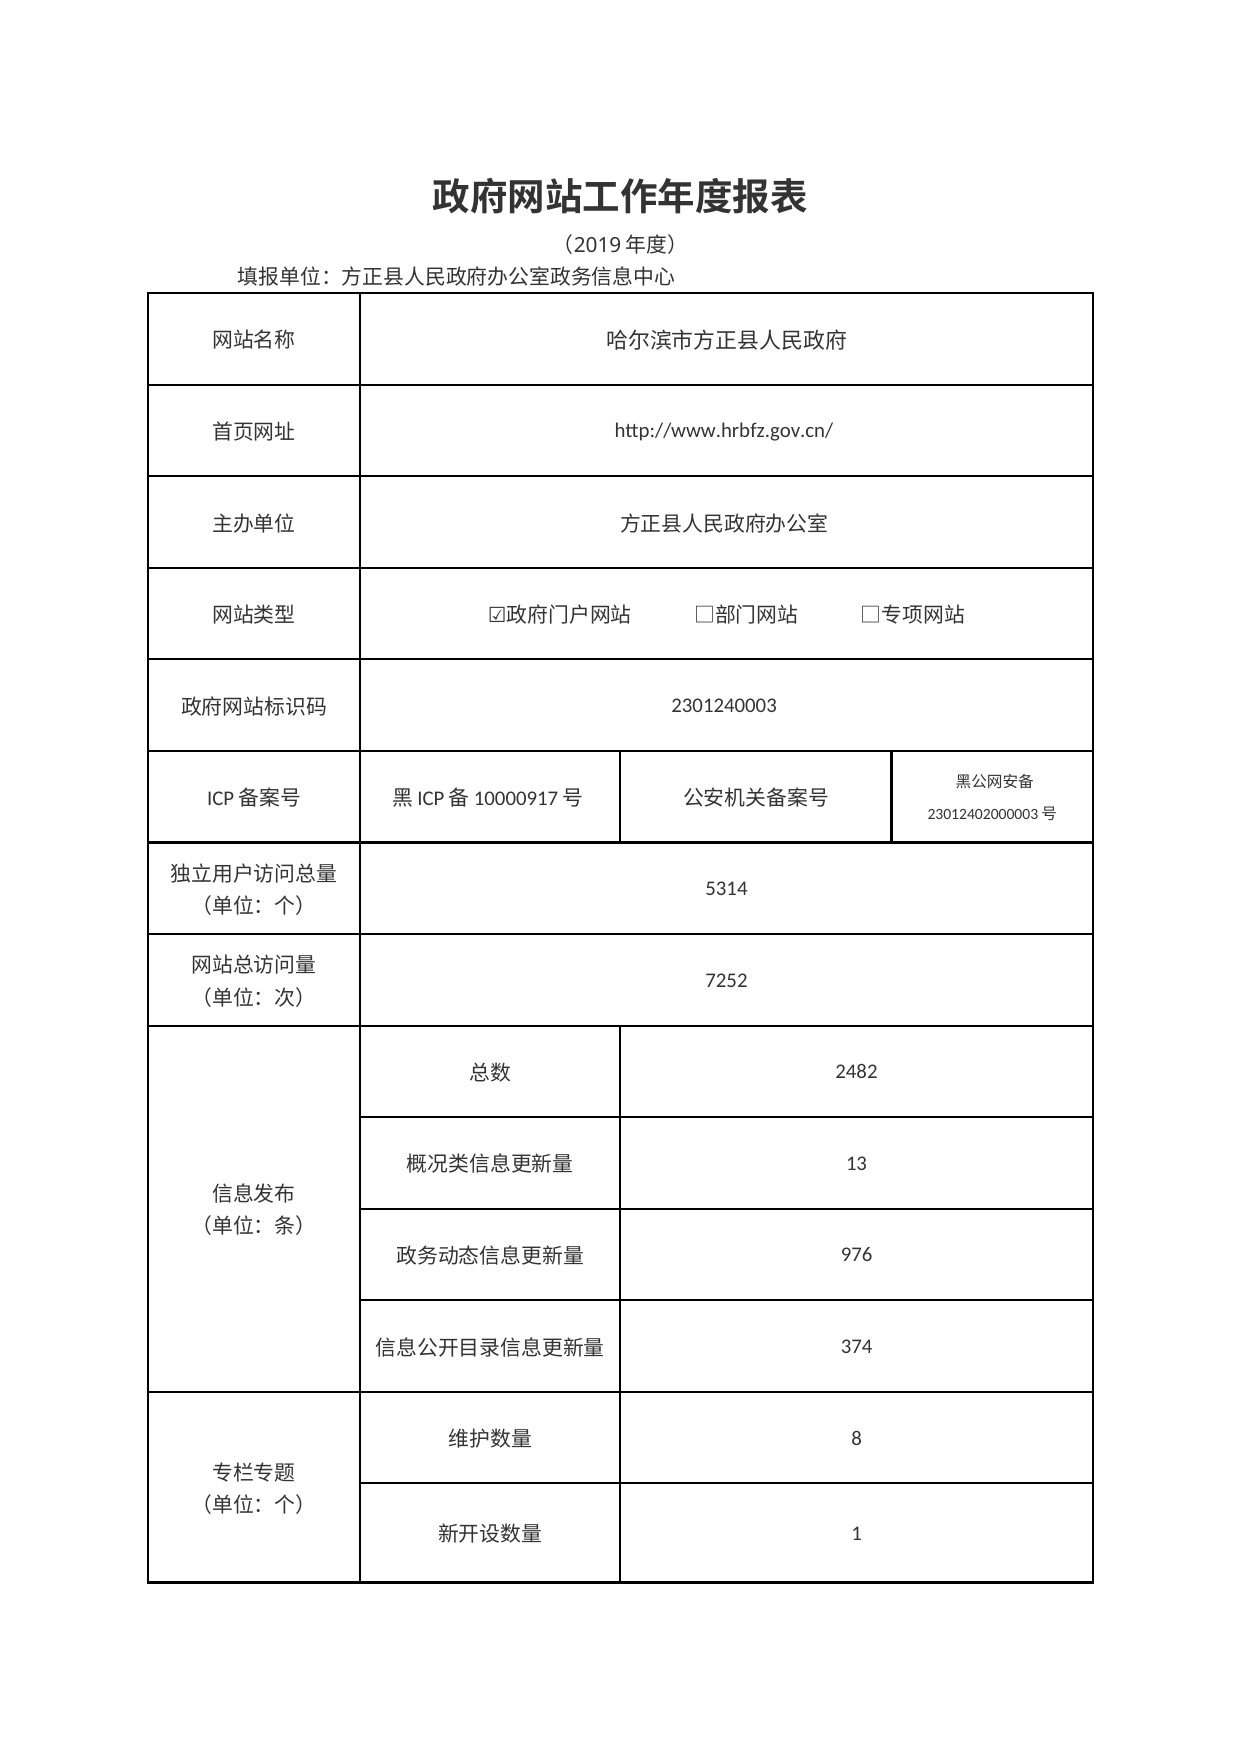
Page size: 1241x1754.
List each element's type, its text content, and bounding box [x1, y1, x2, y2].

text 政府网站工作年度报表 [187, 162, 1053, 227]
table_cell 总数 [361, 1027, 619, 1116]
table_cell 1 [621, 1484, 1092, 1581]
table_cell 黑公网安备 23012402000003号 [893, 752, 1092, 841]
table_cell 方正县人民政府办公室 [361, 477, 1092, 567]
table_cell 2301240003 [361, 660, 1092, 750]
table_cell 13 [621, 1118, 1092, 1208]
table_cell 概况类信息更新量 [361, 1118, 619, 1208]
table_cell 政务动态信息更新量 [361, 1210, 619, 1299]
table_cell 黑ICP备 10000917号 [361, 752, 619, 841]
text 填报单位：方正县人民政府办公室政务信息中心 [187, 259, 1053, 292]
table_cell 信息公开目录信息更新量 [361, 1301, 619, 1391]
table_cell 维护数量 [361, 1393, 619, 1482]
table_cell ICP备案号 [149, 752, 359, 841]
table_cell 5314 [361, 844, 1092, 933]
table_cell 公安机关备案号 [621, 752, 890, 841]
table_cell 政府网站标识码 [149, 660, 359, 750]
table_cell ☑政府门户网站 □部门网站 □专项网站 [361, 569, 1092, 658]
table_cell 独立用户访问总量（单位：个） [149, 844, 359, 933]
table_cell 网站类型 [149, 569, 359, 658]
table_cell 网站总访问量 （单位：次） [149, 935, 359, 1024]
table_cell http://www.hrbfz.gov.cn/ [361, 386, 1092, 475]
table_cell 374 [621, 1301, 1092, 1391]
table_cell 8 [621, 1393, 1092, 1482]
table_cell 主办单位 [149, 477, 359, 567]
table_cell 976 [621, 1210, 1092, 1299]
table_cell 首页网址 [149, 386, 359, 475]
table_cell 信息发布 （单位：条） [149, 1027, 359, 1391]
table_cell 专栏专题 （单位：个） [149, 1393, 359, 1581]
table_cell 2482 [621, 1027, 1092, 1116]
table_cell 新开设数量 [361, 1484, 619, 1581]
table_cell 7252 [361, 935, 1092, 1024]
text （2019年度） [187, 227, 1053, 259]
table_header 哈尔滨市方正县人民政府 [361, 294, 1092, 383]
table_header 网站名称 [149, 294, 359, 383]
